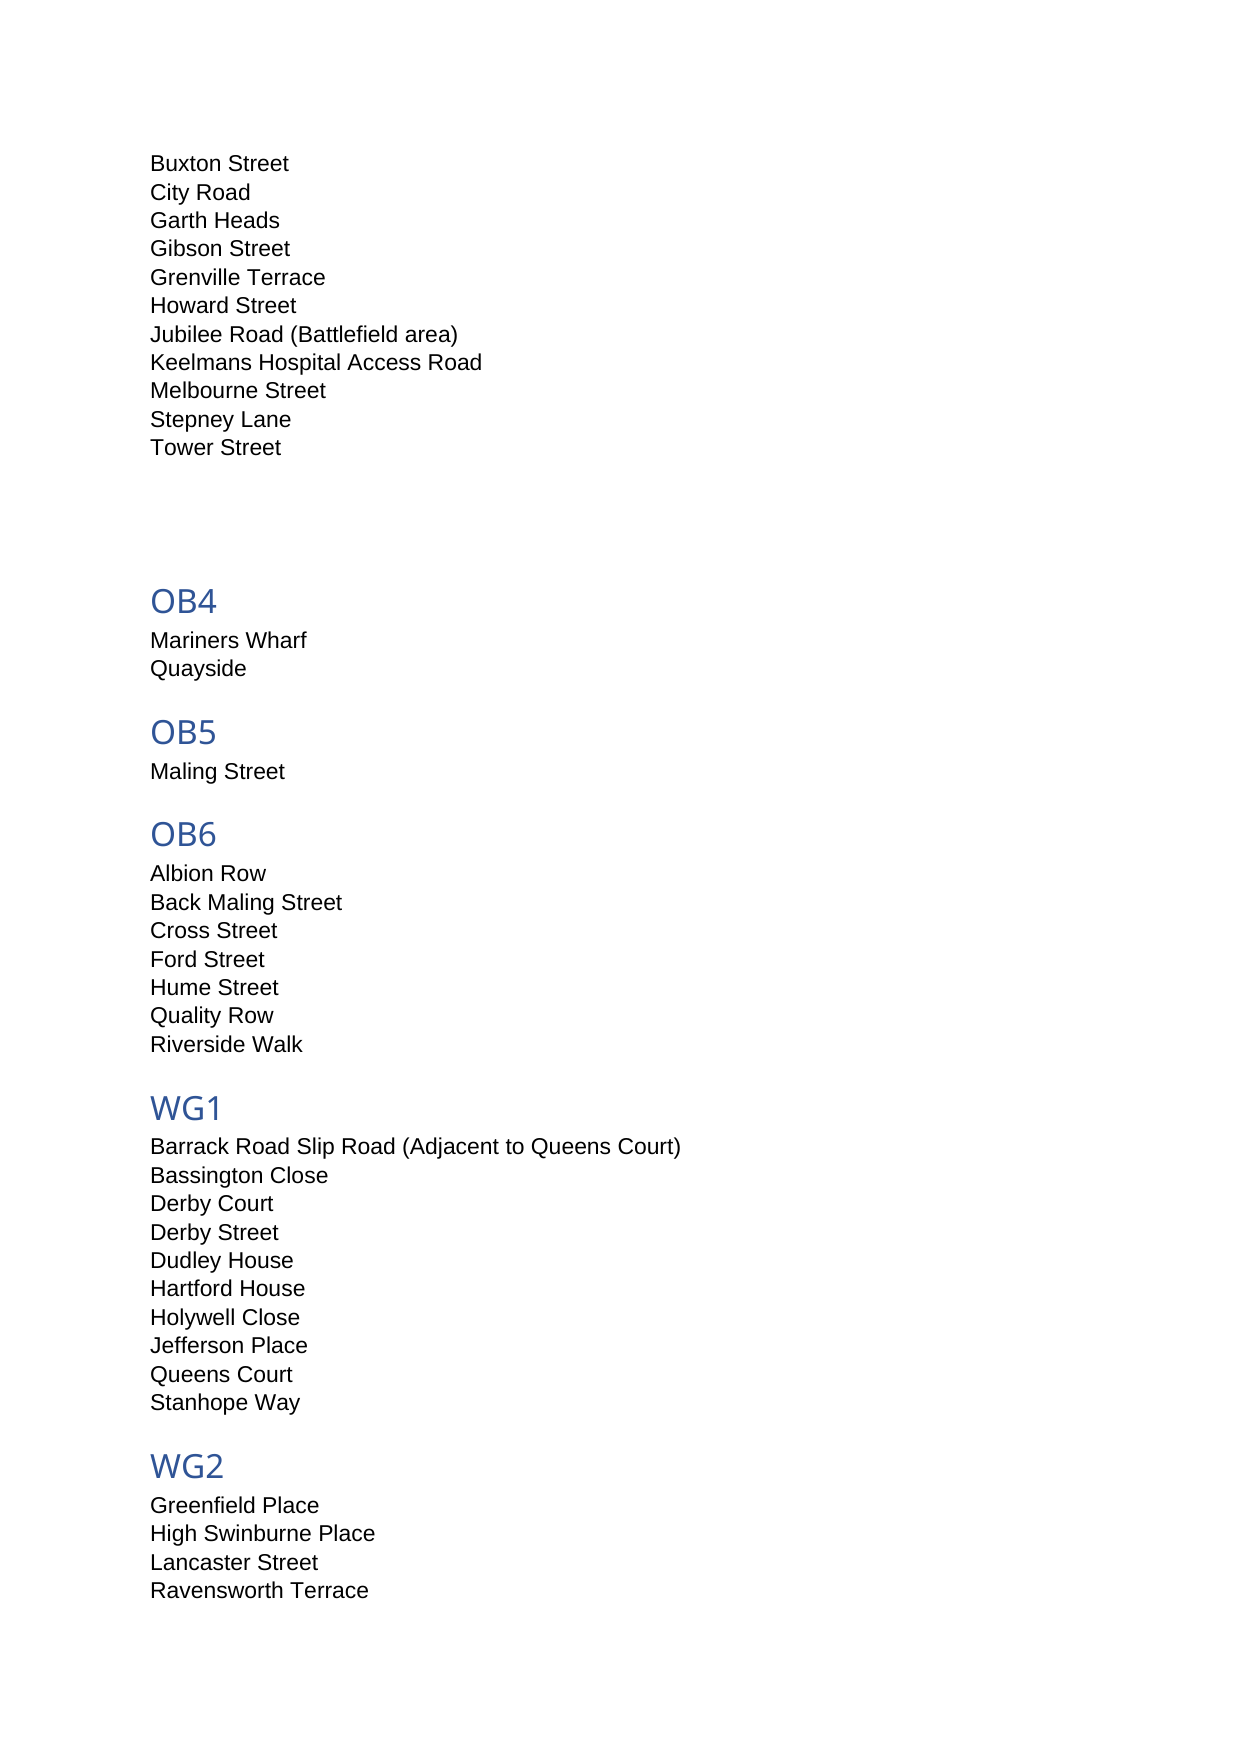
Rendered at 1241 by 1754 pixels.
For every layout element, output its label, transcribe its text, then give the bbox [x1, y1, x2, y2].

text Maling Street [150, 758, 1090, 784]
text Mariners Wharf Quayside [150, 627, 1090, 682]
subtitle OB5 [150, 709, 1090, 754]
subtitle OB4 [150, 578, 1090, 623]
subtitle OB6 [150, 811, 1090, 857]
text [150, 150, 1090, 461]
text Albion Row Back Maling Street Cross Street Ford Street Hume Street Quality Row Riverside Walk [150, 860, 1090, 1057]
subtitle WG2 [150, 1443, 1090, 1488]
subtitle WG1 [150, 1084, 1090, 1130]
text Barrack Road Slip Road (Adjacent to Queens Court) Bassington Close Derby Court Derby Street Dudley House Hartford House Holywell Close Jefferson Place Queens Court Stanhope Way [150, 1133, 1090, 1416]
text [150, 1492, 1090, 1603]
